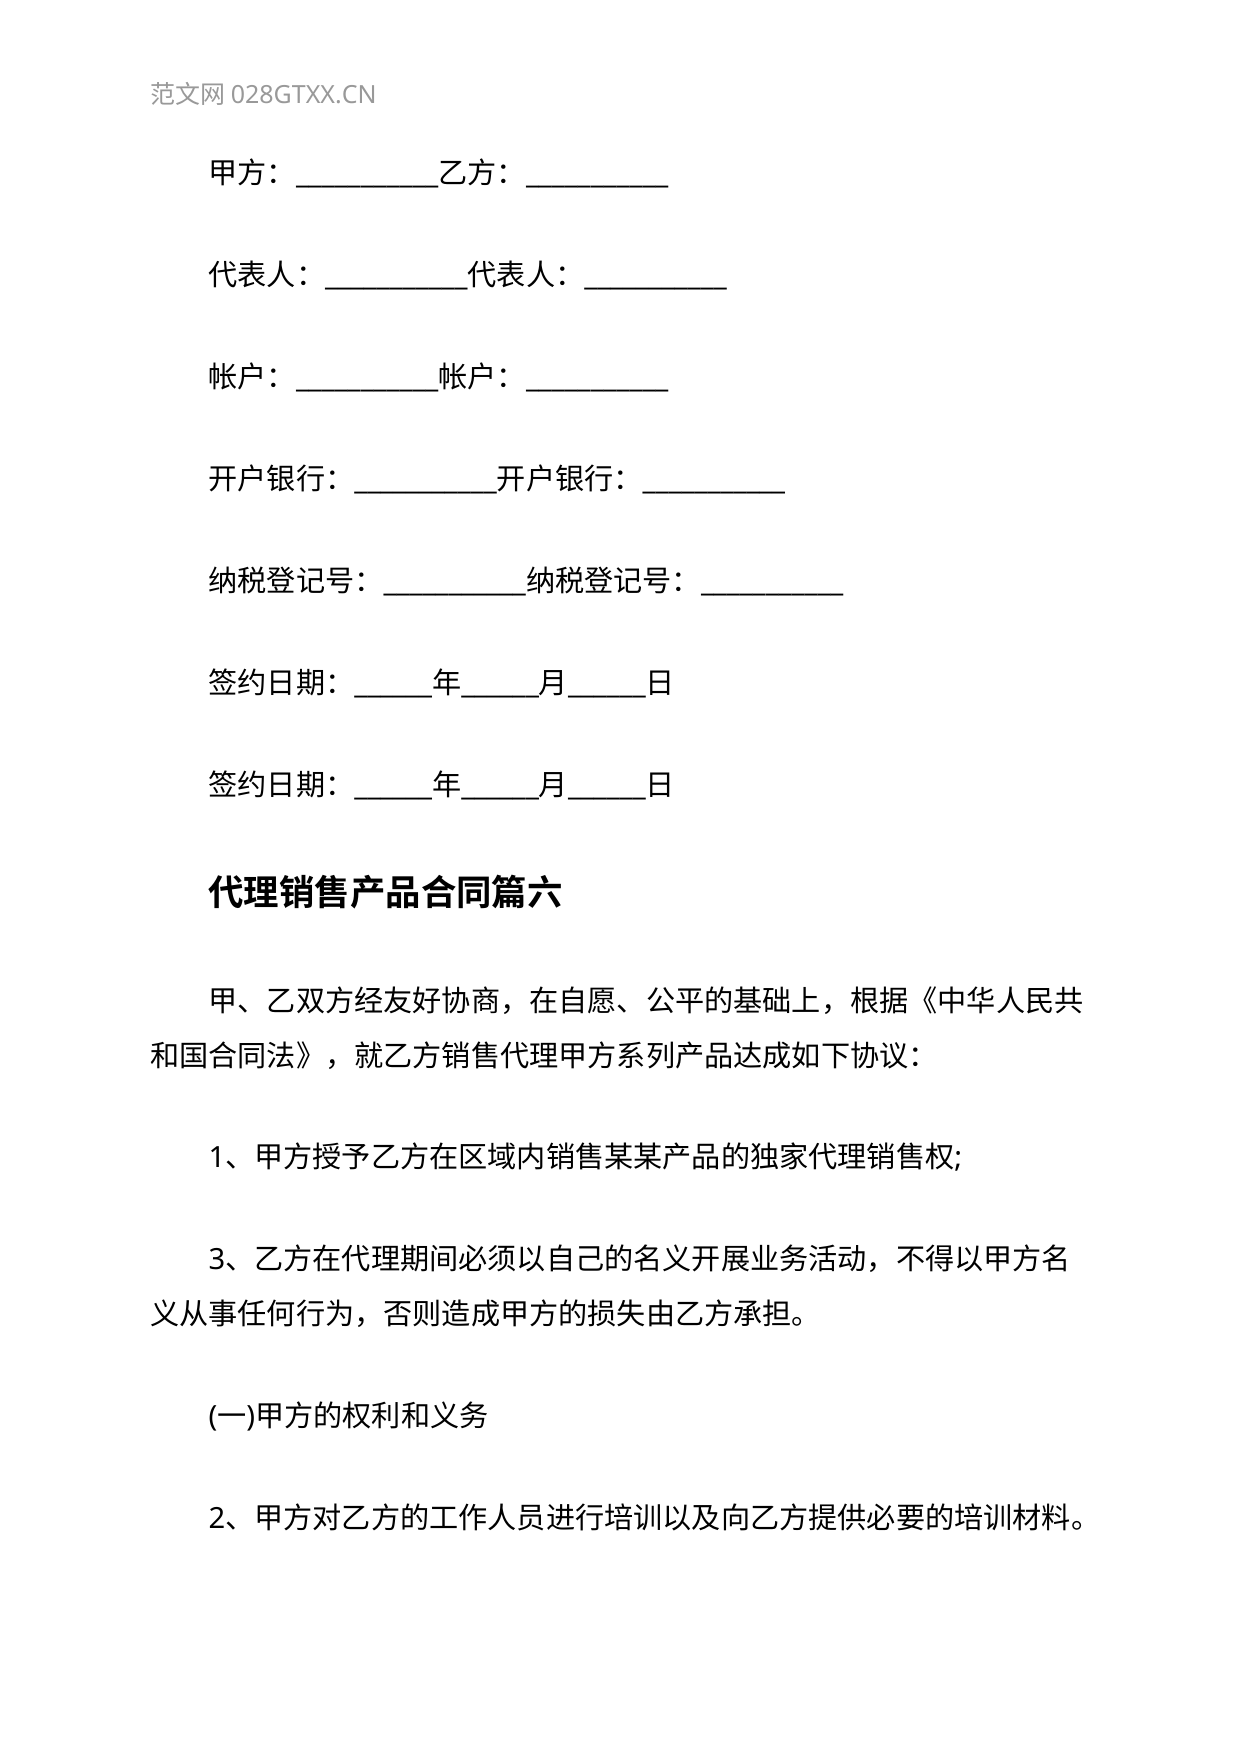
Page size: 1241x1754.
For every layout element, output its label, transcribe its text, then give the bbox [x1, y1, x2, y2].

text 1、甲方授予乙方在区域内销售某某产品的独家代理销售权; [150, 1134, 1090, 1176]
text 甲方：___________乙方：___________ [150, 150, 1090, 192]
text 签约日期：______年______月______日 [150, 762, 1090, 804]
text 代表人：___________代表人：___________ [150, 252, 1090, 294]
text 代理销售产品合同篇六 [150, 864, 1090, 915]
text 签约日期：______年______月______日 [150, 660, 1090, 702]
text 帐户：___________帐户：___________ [150, 354, 1090, 396]
text 甲、乙双方经友好协商，在自愿、公平的基础上，根据《中华人民共和国合同法》，就乙方销售代理甲方系列产品达成如下协议： [150, 977, 1090, 1074]
text 2、甲方对乙方的工作人员进行培训以及向乙方提供必要的培训材料。 [150, 1495, 1090, 1537]
text 开户银行：___________开户银行：___________ [150, 456, 1090, 498]
text 纳税登记号：___________纳税登记号：___________ [150, 558, 1090, 600]
text 3、乙方在代理期间必须以自己的名义开展业务活动，不得以甲方名义从事任何行为，否则造成甲方的损失由乙方承担。 [150, 1236, 1090, 1333]
text (一)甲方的权利和义务 [150, 1393, 1090, 1435]
